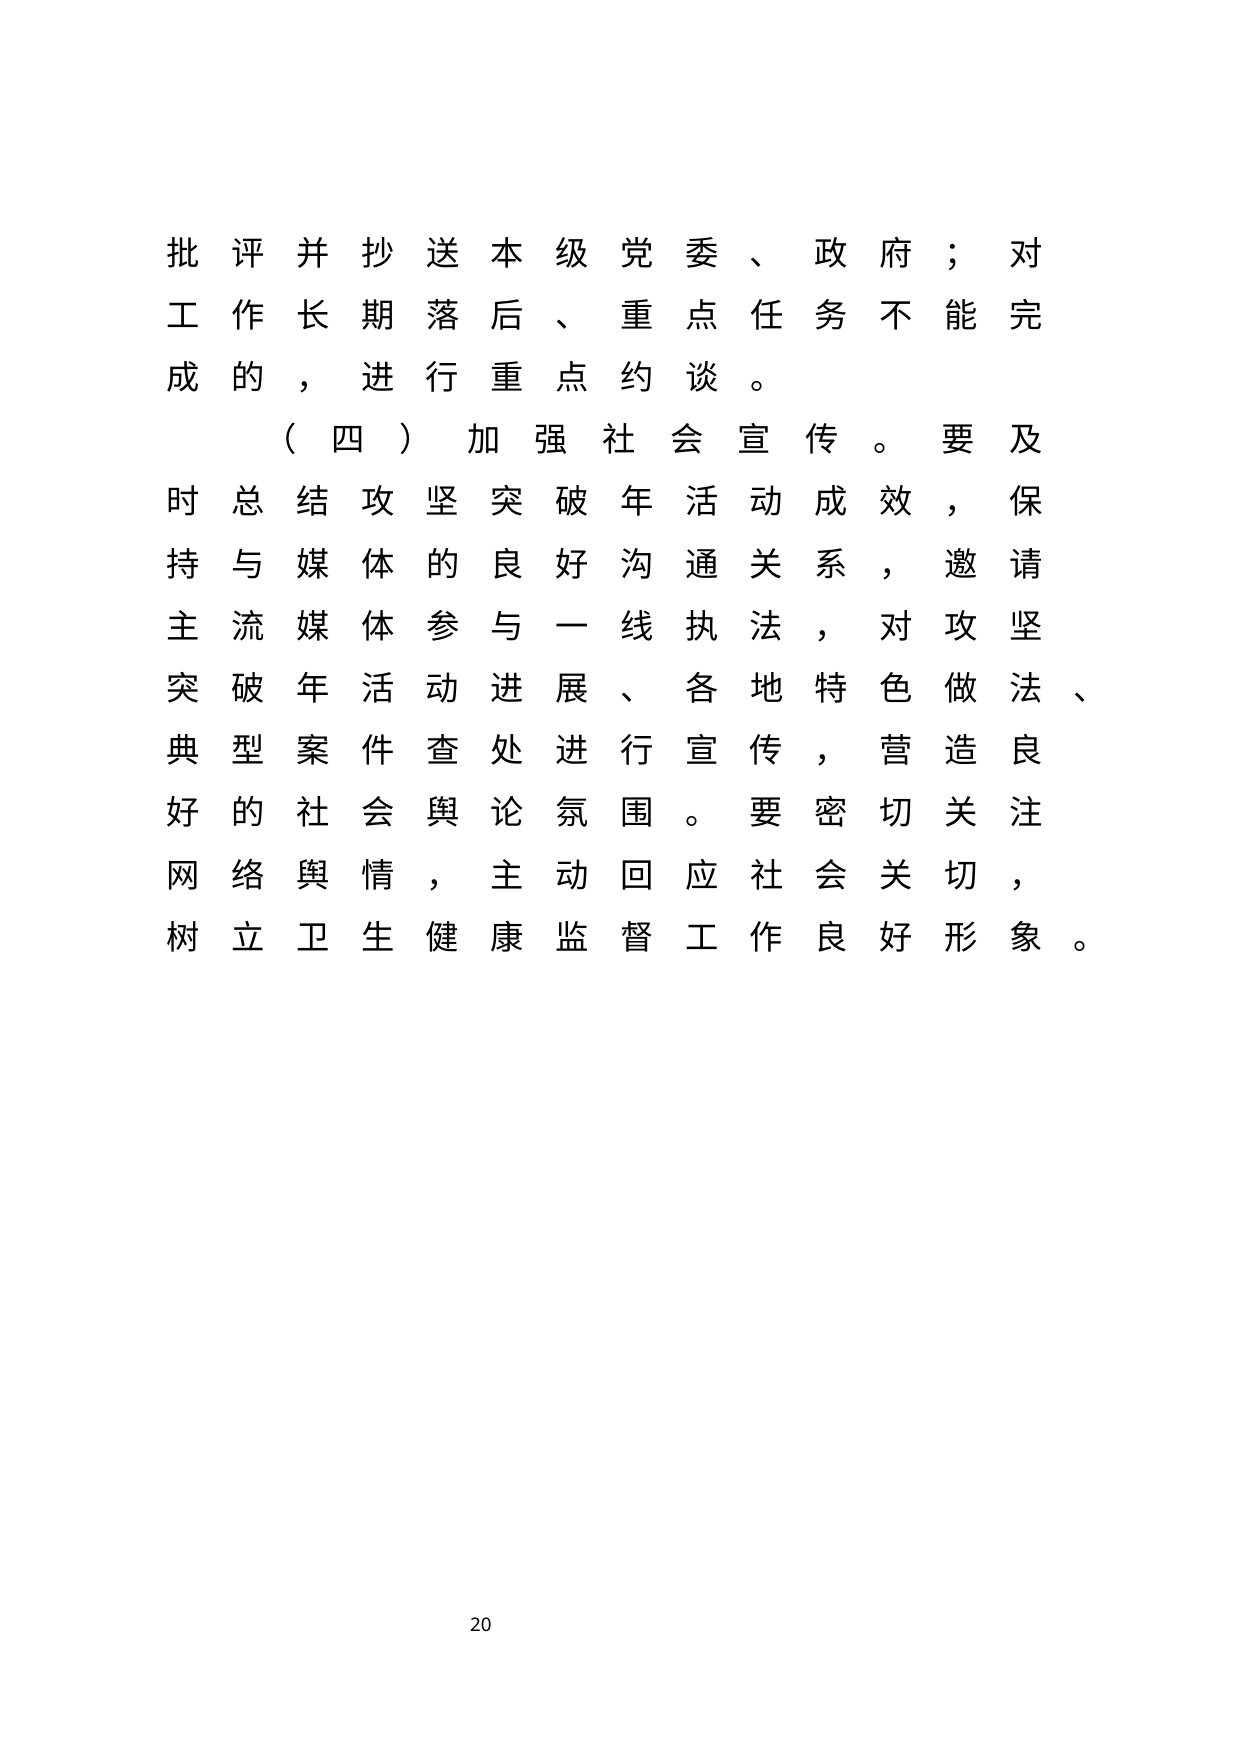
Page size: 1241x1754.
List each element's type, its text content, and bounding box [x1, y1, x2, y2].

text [167, 219, 1074, 406]
text （四）加强社会宣传。要及时总结攻坚突破年活动成效，保持与媒体的良好沟通关系，邀请主流媒体参与一线执法，对攻坚突破年活动进展、各地特色做法、典型案件查处进行宣传，营造良好的社会舆论氛围。要密切关注网络舆情，主动回应社会关切，树立卫生健康监督工作良好形象。 [167, 406, 1074, 966]
